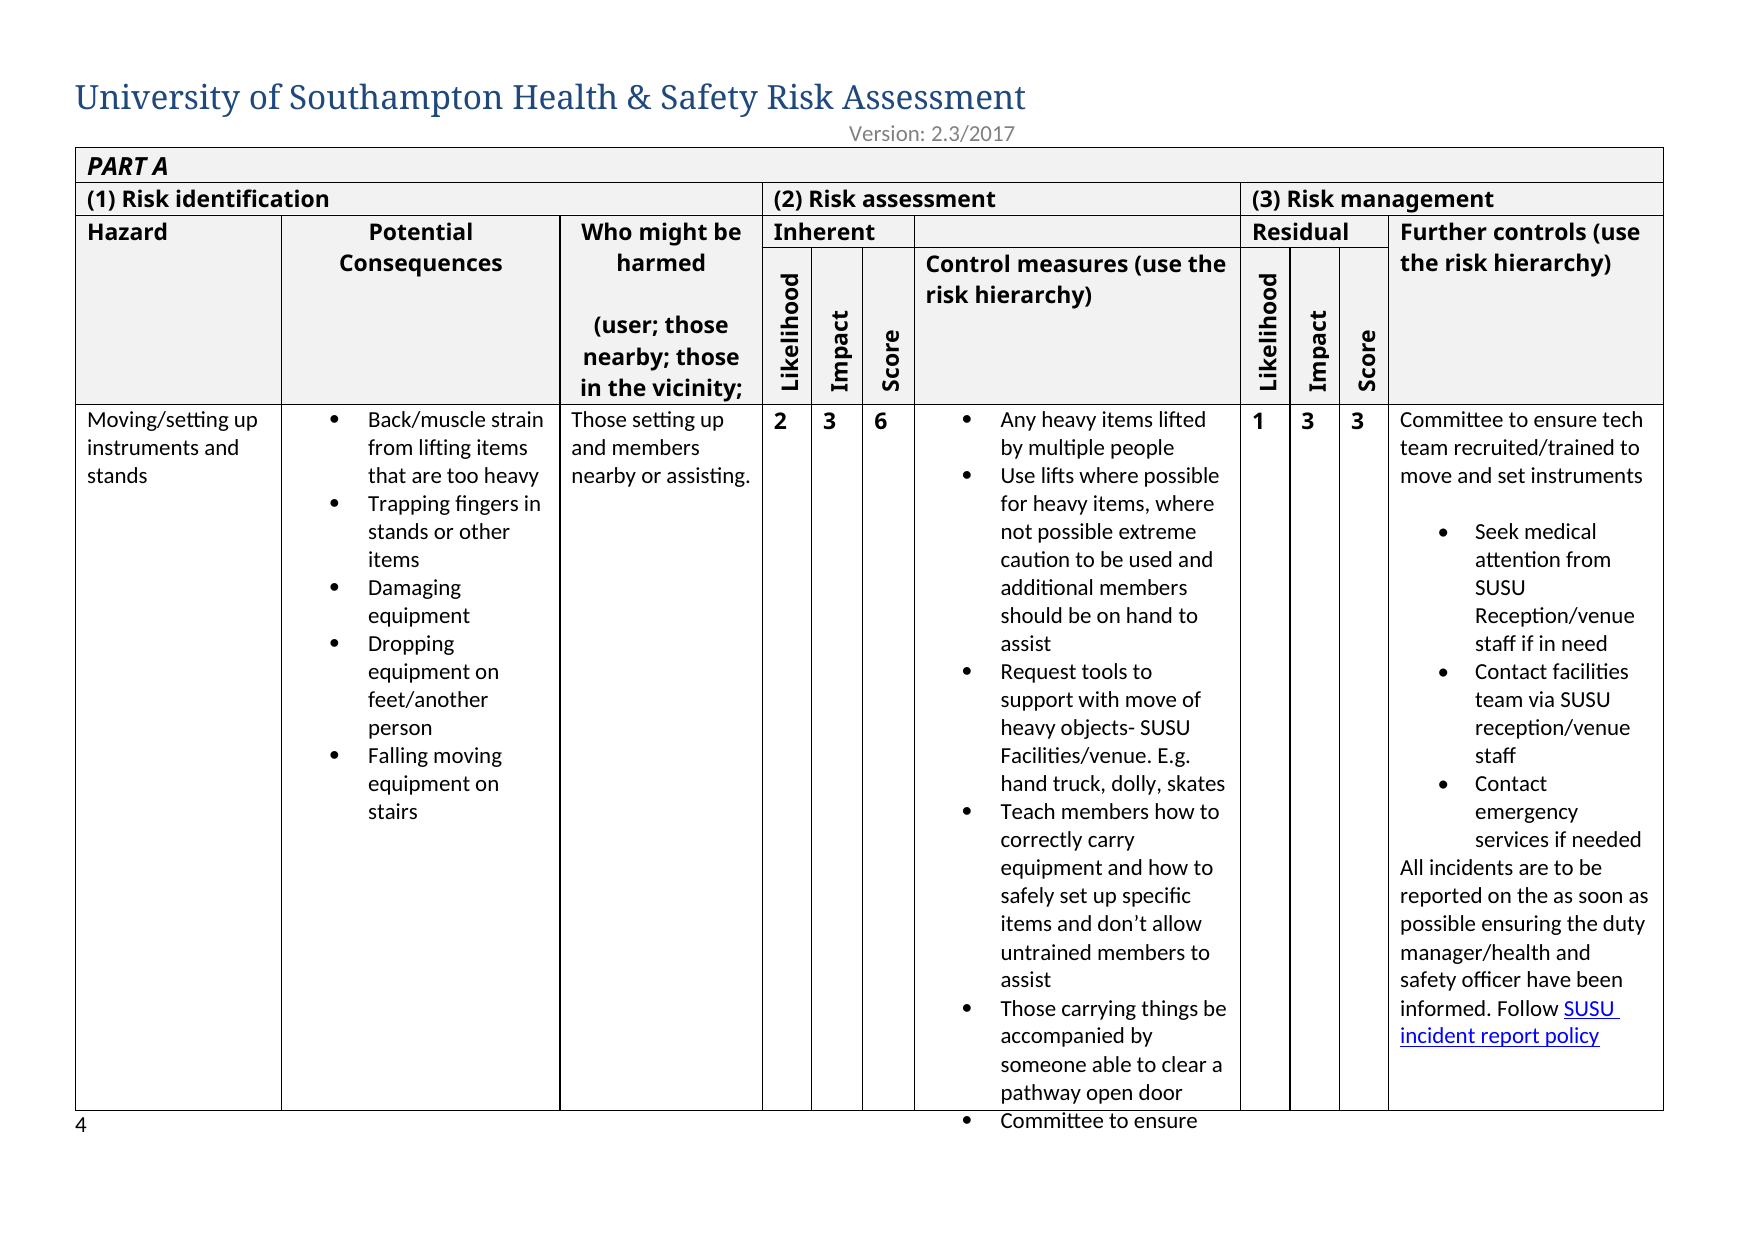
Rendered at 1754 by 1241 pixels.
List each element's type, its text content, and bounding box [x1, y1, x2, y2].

table_cell Moving/setting up instruments and stands [76, 405, 281, 1110]
table_cell (1) Risk identification [76, 183, 762, 214]
table_cell Likelihood [763, 248, 811, 404]
table_cell 1 [1241, 405, 1289, 1110]
table_cell 3 [812, 405, 862, 1110]
table_cell Those setting up and members nearby or assisting. [561, 405, 762, 1110]
table_cell Impact [812, 248, 862, 404]
table_cell Committee to ensure tech team recruited/trained to move and set instruments Seek medical attention from SUSU Reception/venue staff if in need Contact facilities team via SUSU reception/venue staff Contact emergency services if needed All incidents are to be reported on the as soon as possible ensuring the duty manager/health and safety officer have been informed. Follow SUSU incident report policy [1389, 405, 1663, 1110]
table_cell Inherent [763, 216, 914, 247]
table_header PART A [76, 148, 1663, 182]
table_cell [915, 216, 1240, 247]
table_cell Impact [1291, 248, 1339, 404]
table_cell (2) Risk assessment [763, 183, 1240, 214]
table_cell Further controls (use the risk hierarchy) [1389, 216, 1663, 404]
table_cell (3) Risk management [1241, 183, 1663, 214]
table_cell Potential Consequences [282, 216, 559, 404]
table_cell 3 [1340, 405, 1388, 1110]
table_cell 6 [863, 405, 914, 1110]
table_cell Score [863, 248, 914, 404]
table_cell Score [1340, 248, 1388, 404]
table_cell Back/muscle strain from lifting items that are too heavy Trapping fingers in stands or other items Damaging equipment Dropping equipment on feet/another person Falling moving equipment on stairs [282, 405, 559, 1110]
table_cell Likelihood [1241, 248, 1289, 404]
table_cell Any heavy items lifted by multiple people Use lifts where possible for heavy items, where not possible extreme caution to be used and additional members should be on hand to assist Request tools to support with move of heavy objects- SUSU Facilities/venue. E.g. hand truck, dolly, skates Teach members how to correctly carry equipment and how to safely set up specific items and don’t allow untrained members to assist Those carrying things be accompanied by someone able to clear a pathway open door Committee to ensure adequate time for set up and pack down is planned for /allocated when bookings are made [915, 405, 1240, 1110]
table_cell 3 [1291, 405, 1339, 1110]
table_cell Residual [1241, 216, 1388, 247]
table_cell Who might be harmed (user; those nearby; those in the vicinity; members of the public) [561, 216, 762, 404]
table_cell 2 [763, 405, 811, 1110]
table_cell Hazard [76, 216, 281, 404]
table_cell Control measures (use the risk hierarchy) [915, 248, 1240, 404]
